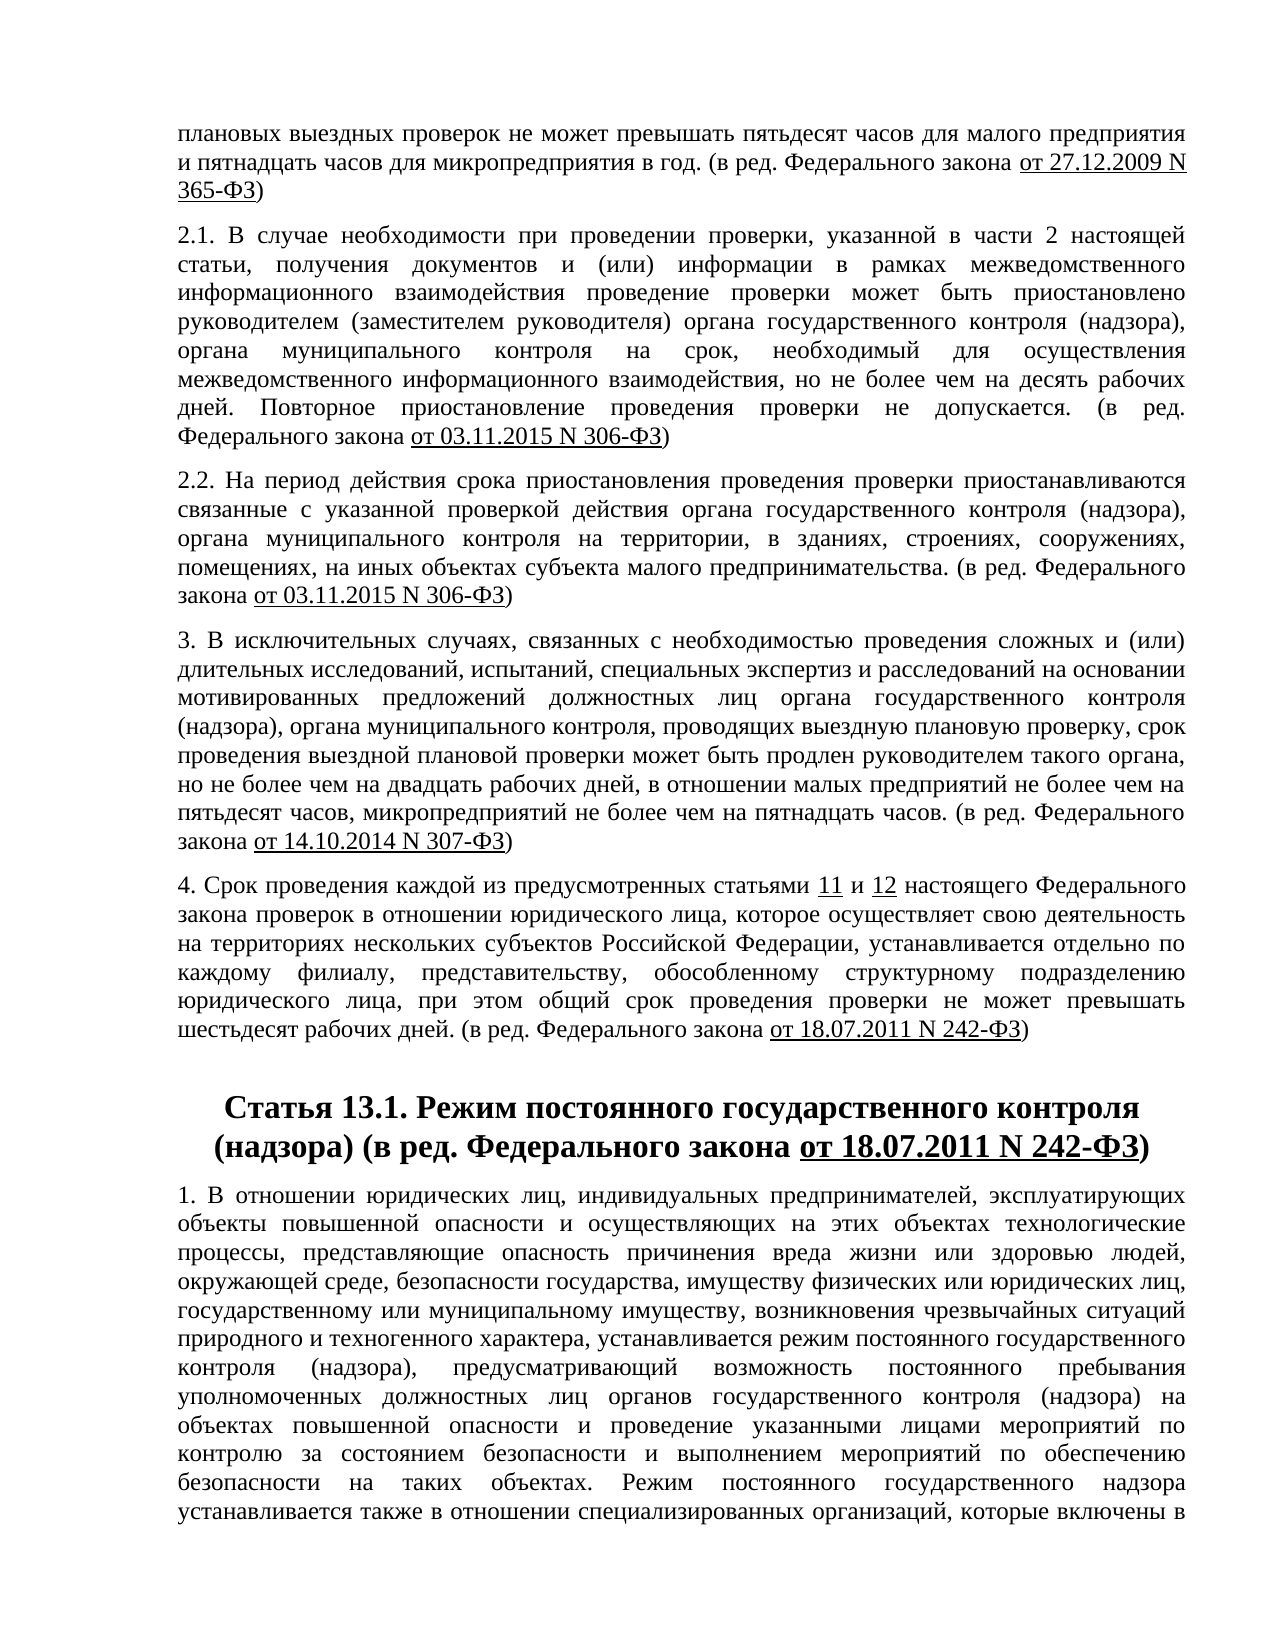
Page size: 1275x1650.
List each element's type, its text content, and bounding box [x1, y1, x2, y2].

text 2.1. В случае необходимости при проведении проверки, указанной в части 2 настоящей статьи, получения документов и (или) информации в рамках межведомственного информационного взаимодействия проведение проверки может быть приостановлено руководителем (заместителем руководителя) органа государственного контроля (надзора), органа муниципального контроля на срок, необходимый для осуществления межведомственного информационного взаимодействия, но не более чем на десять рабочих дней. Повторное приостановление проведения проверки не допускается. (в ред. Федерального закона от 03.11.2015 N 306-ФЗ) [177, 220, 1186, 450]
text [177, 1180, 1186, 1525]
text 3. В исключительных случаях, связанных с необходимостью проведения сложных и (или) длительных исследований, испытаний, специальных экспертиз и расследований на основании мотивированных предложений должностных лиц органа государственного контроля (надзора), органа муниципального контроля, проводящих выездную плановую проверку, срок проведения выездной плановой проверки может быть продлен руководителем такого органа, но не более чем на двадцать рабочих дней, в отношении малых предприятий не более чем на пятьдесят часов, микропредприятий не более чем на пятнадцать часов. (в ред. Федерального закона от 14.10.2014 N 307-ФЗ) [177, 625, 1186, 855]
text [177, 118, 1186, 204]
text 2.2. На период действия срока приостановления проведения проверки приостанавливаются связанные с указанной проверкой действия органа государственного контроля (надзора), органа муниципального контроля на территории, в зданиях, строениях, сооружениях, помещениях, на иных объектах субъекта малого предпринимательства. (в ред. Федерального закона от 03.11.2015 N 306-ФЗ) [177, 466, 1186, 609]
text 4. Срок проведения каждой из предусмотренных статьями 11 и 12 настоящего Федерального закона проверок в отношении юридического лица, которое осуществляет свою деятельность на территориях нескольких субъектов Российской Федерации, устанавливается отдельно по каждому филиалу, представительству, обособленному структурному подразделению юридического лица, при этом общий срок проведения проверки не может превышать шестьдесят рабочих дней. (в ред. Федерального закона от 18.07.2011 N 242-ФЗ) [177, 871, 1186, 1043]
text Статья 13.1. Режим постоянного государственного контроля (надзора) (в ред. Федерального закона от 18.07.2011 N 242-ФЗ) [177, 1087, 1186, 1164]
